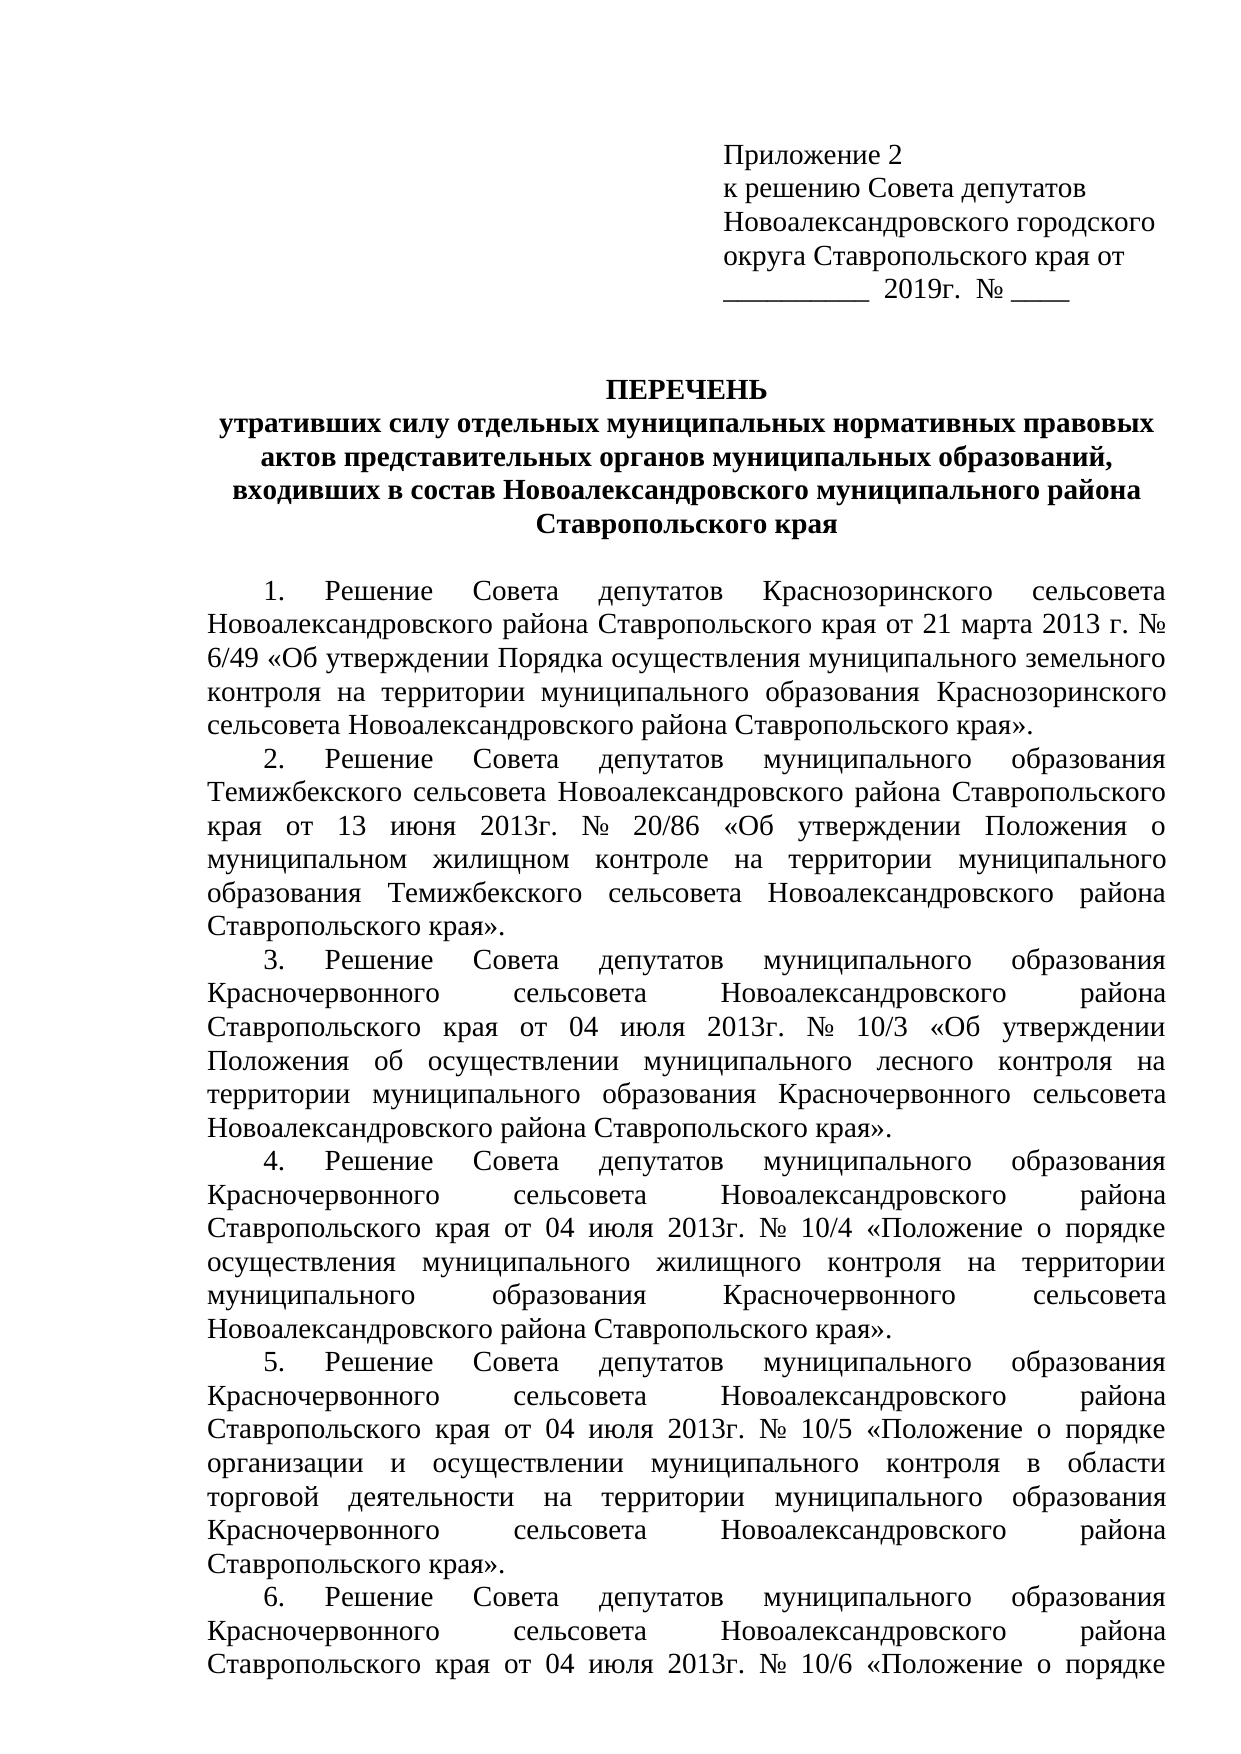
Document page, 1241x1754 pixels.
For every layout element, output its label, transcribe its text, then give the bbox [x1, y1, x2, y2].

text к решению Совета депутатов Новоалександровского городского округа Ставропольского края от __________ 2019г. № ____ [723, 171, 1167, 305]
text 5. Решение Совета депутатов муниципального образования Красночервонного сельсовета Новоалександровского района Ставропольского края от 04 июля 2013г. № 10/5 «Положение о порядке организации и осуществлении муниципального контроля в области торговой деятельности на территории муниципального образования Красночервонного сельсовета Новоалександровского района Ставропольского края». [207, 1344, 1167, 1579]
text 2. Решение Совета депутатов муниципального образования Темижбекского сельсовета Новоалександровского района Ставропольского края от 13 июня 2013г. № 20/86 «Об утверждении Положения о муниципальном жилищном контроле на территории муниципального образования Темижбекского сельсовета Новоалександровского района Ставропольского края». [207, 741, 1167, 942]
text 1. Решение Совета депутатов Краснозоринского сельсовета Новоалександровского района Ставропольского края от 21 марта 2013 г. № 6/49 «Об утверждении Порядка осуществления муниципального земельного контроля на территории муниципального образования Краснозоринского сельсовета Новоалександровского района Ставропольского края». [207, 573, 1167, 741]
text Приложение 2 [723, 137, 1167, 171]
text 4. Решение Совета депутатов муниципального образования Красночервонного сельсовета Новоалександровского района Ставропольского края от 04 июля 2013г. № 10/4 «Положение о порядке осуществления муниципального жилищного контроля на территории муниципального образования Красночервонного сельсовета Новоалександровского района Ставропольского края». [207, 1143, 1167, 1344]
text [207, 1579, 1167, 1680]
text утративших силу отдельных муниципальных нормативных правовых актов представительных органов муниципальных образований, входивших в состав Новоалександровского муниципального района Ставропольского края [207, 405, 1167, 539]
text ПЕРЕЧЕНЬ [207, 372, 1167, 405]
text 3. Решение Совета депутатов муниципального образования Красночервонного сельсовета Новоалександровского района Ставропольского края от 04 июля 2013г. № 10/3 «Об утверждении Положения об осуществлении муниципального лесного контроля на территории муниципального образования Красночервонного сельсовета Новоалександровского района Ставропольского края». [207, 942, 1167, 1143]
